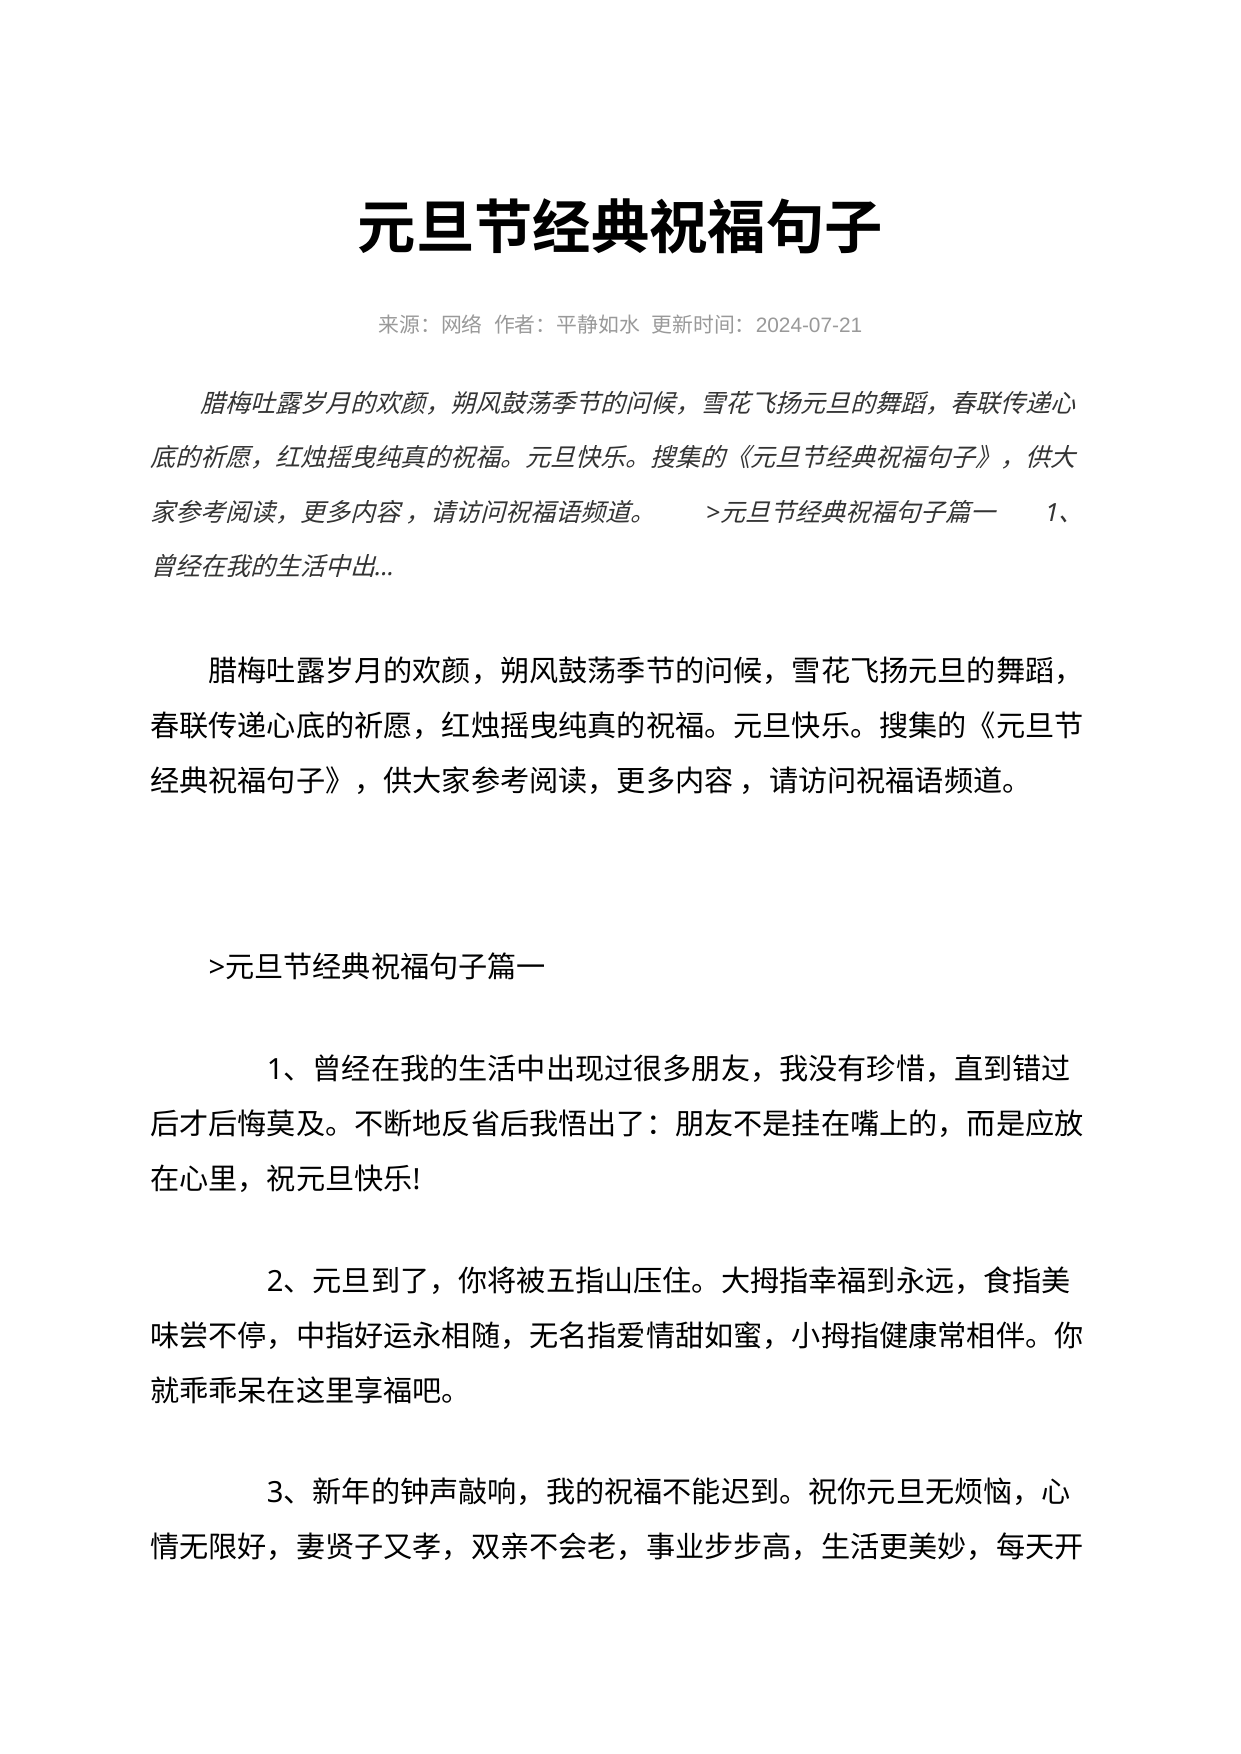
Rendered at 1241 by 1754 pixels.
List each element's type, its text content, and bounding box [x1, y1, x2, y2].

text >元旦节经典祝福句子篇一 [150, 943, 1090, 986]
text 来源：网络 作者：平静如水 更新时间：2024-07-21 [150, 313, 1090, 337]
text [150, 1469, 1090, 1566]
subtitle 元旦节经典祝福句子 [150, 181, 1090, 266]
text 腊梅吐露岁月的欢颜，朔风鼓荡季节的问候，雪花飞扬元旦的舞蹈，春联传递心底的祈愿，红烛摇曳纯真的祝福。元旦快乐。搜集的《元旦节经典祝福句子》，供大家参考阅读，更多内容 ，请访问祝福语频道。 >元旦节经典祝福句子篇一 1、曾经在我的生活中出... [150, 383, 1090, 583]
text 2、元旦到了，你将被五指山压住。大拇指幸福到永远，食指美味尝不停，中指好运永相随，无名指爱情甜如蜜，小拇指健康常相伴。你就乖乖呆在这里享福吧。 [150, 1257, 1090, 1409]
text 1、曾经在我的生活中出现过很多朋友，我没有珍惜，直到错过后才后悔莫及。不断地反省后我悟出了：朋友不是挂在嘴上的，而是应放在心里，祝元旦快乐! [150, 1046, 1090, 1198]
text 腊梅吐露岁月的欢颜，朔风鼓荡季节的问候，雪花飞扬元旦的舞蹈，春联传递心底的祈愿，红烛摇曳纯真的祝福。元旦快乐。搜集的《元旦节经典祝福句子》，供大家参考阅读，更多内容 ，请访问祝福语频道。 [150, 648, 1090, 800]
